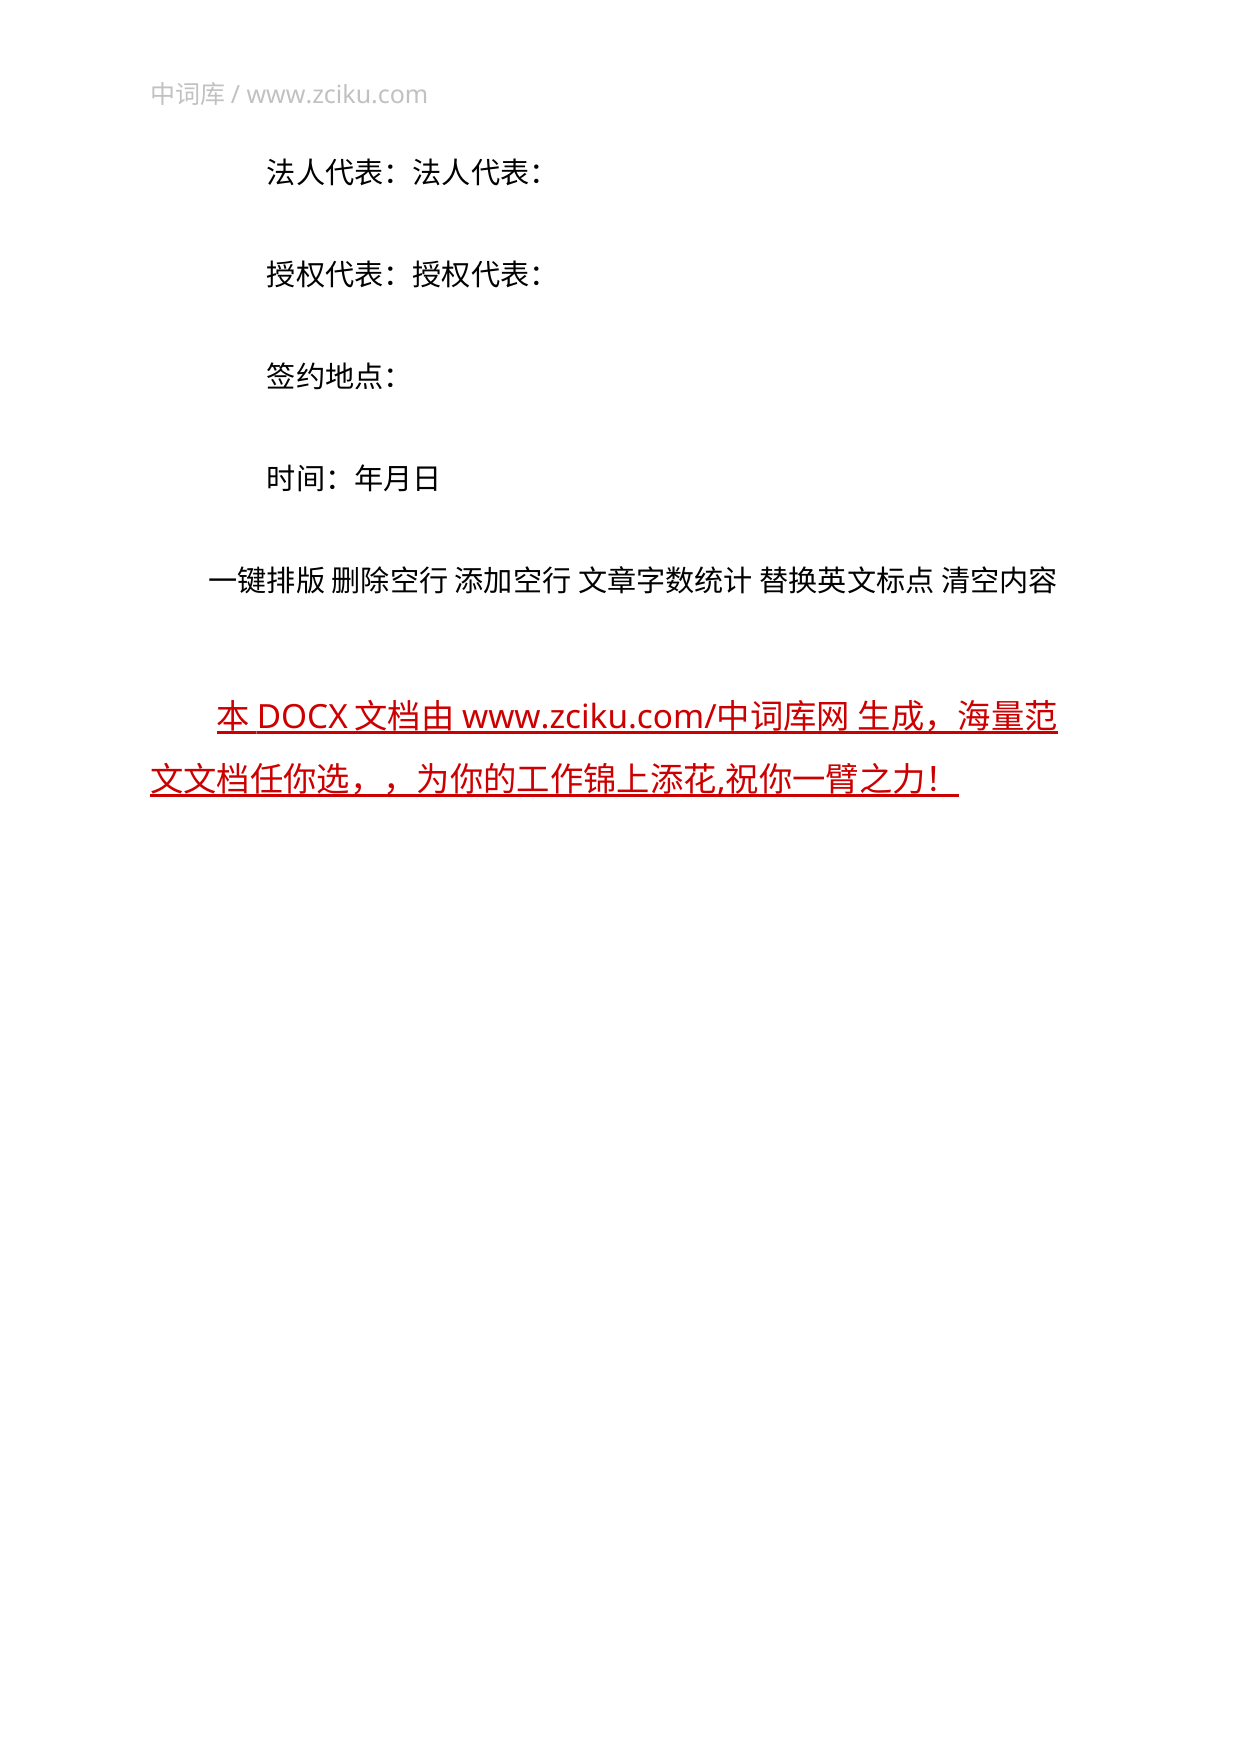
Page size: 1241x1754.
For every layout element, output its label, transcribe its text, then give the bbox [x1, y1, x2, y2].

text 本DOCX文档由 www.zciku.com/中词库网 生成，海量范文文档任你选，，为你的工作锦上添花,祝你一臂之力！ [150, 690, 1090, 801]
text 授权代表：授权代表： [150, 252, 1090, 294]
text 法人代表：法人代表： [150, 150, 1090, 192]
text 一键排版 删除空行 添加空行 文章字数统计 替换英文标点 清空内容 [150, 557, 1090, 599]
text 时间：年月日 [150, 455, 1090, 498]
text 签约地点： [150, 353, 1090, 396]
